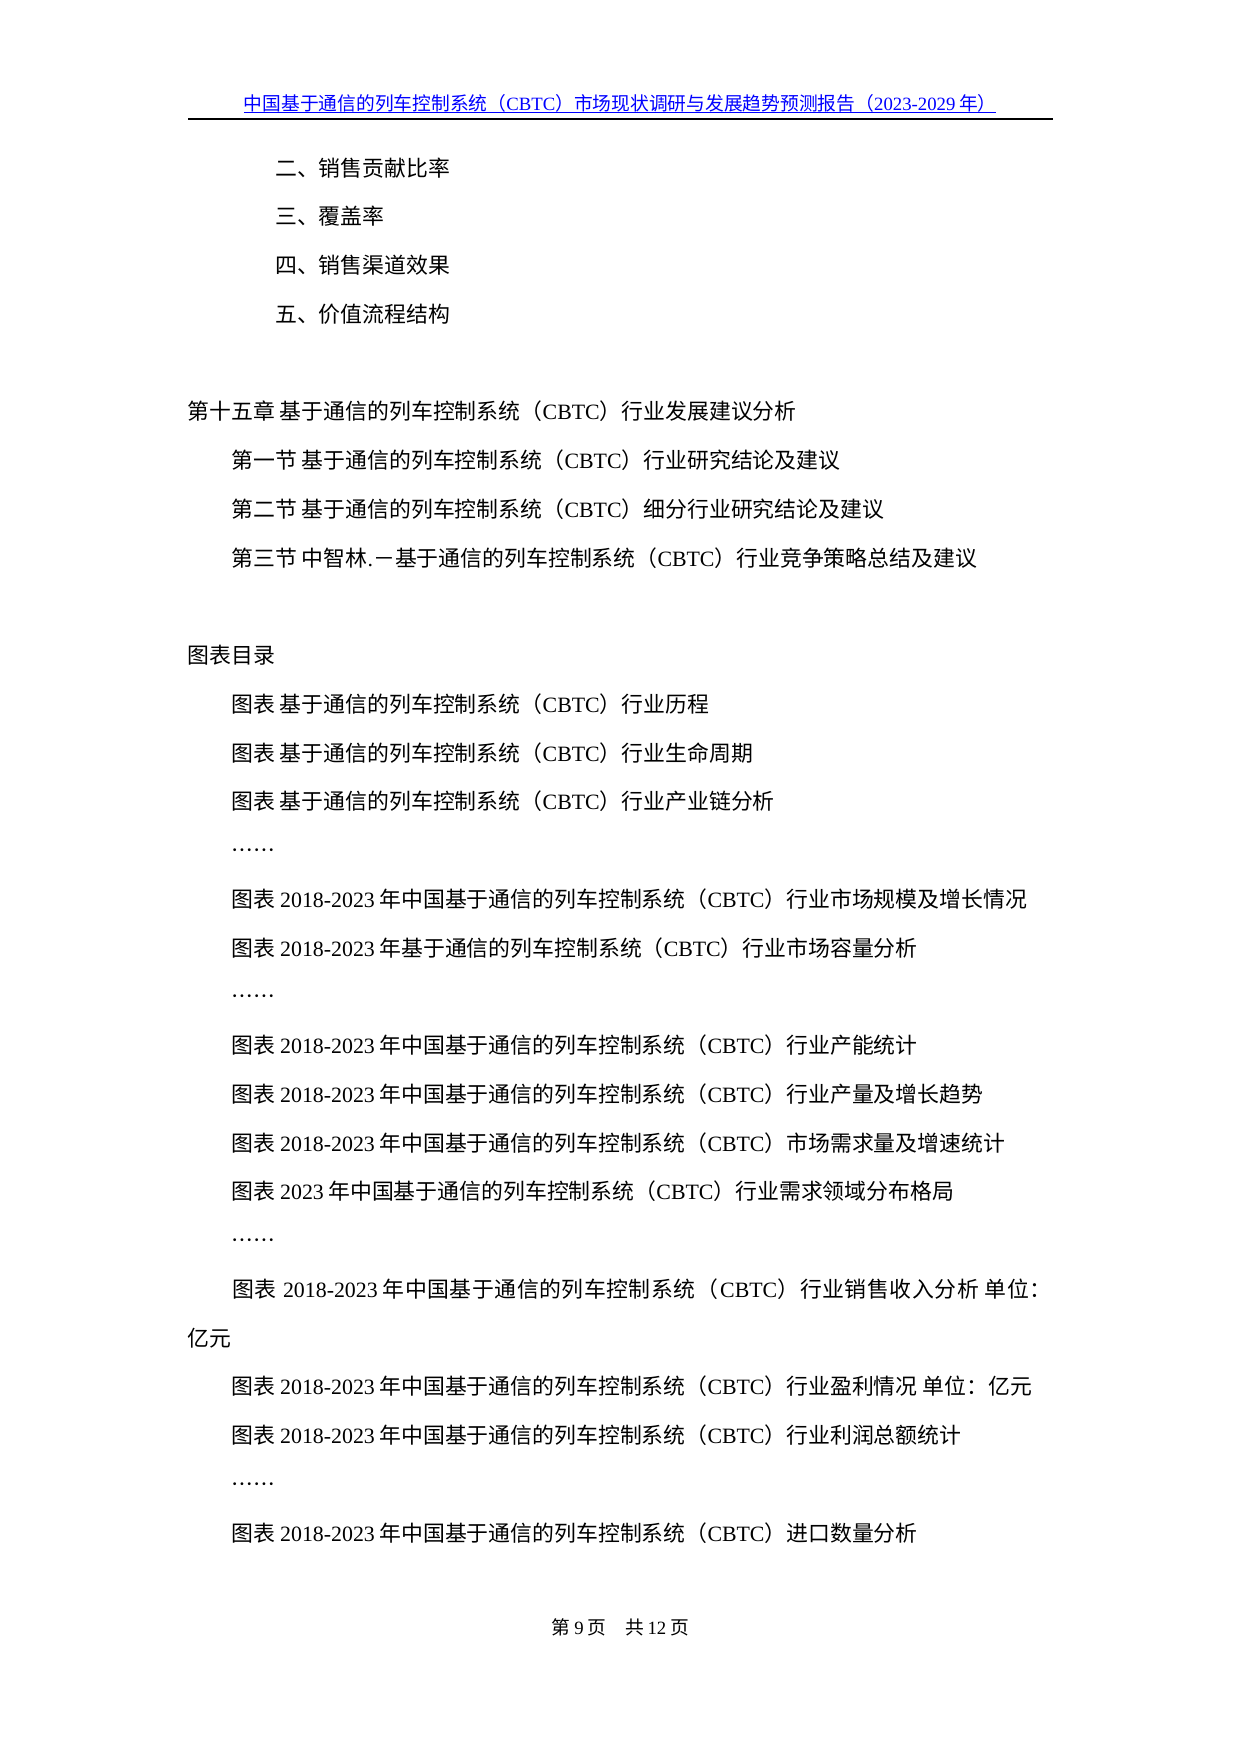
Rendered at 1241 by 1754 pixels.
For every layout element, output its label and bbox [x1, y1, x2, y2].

text [187, 150, 1053, 1548]
